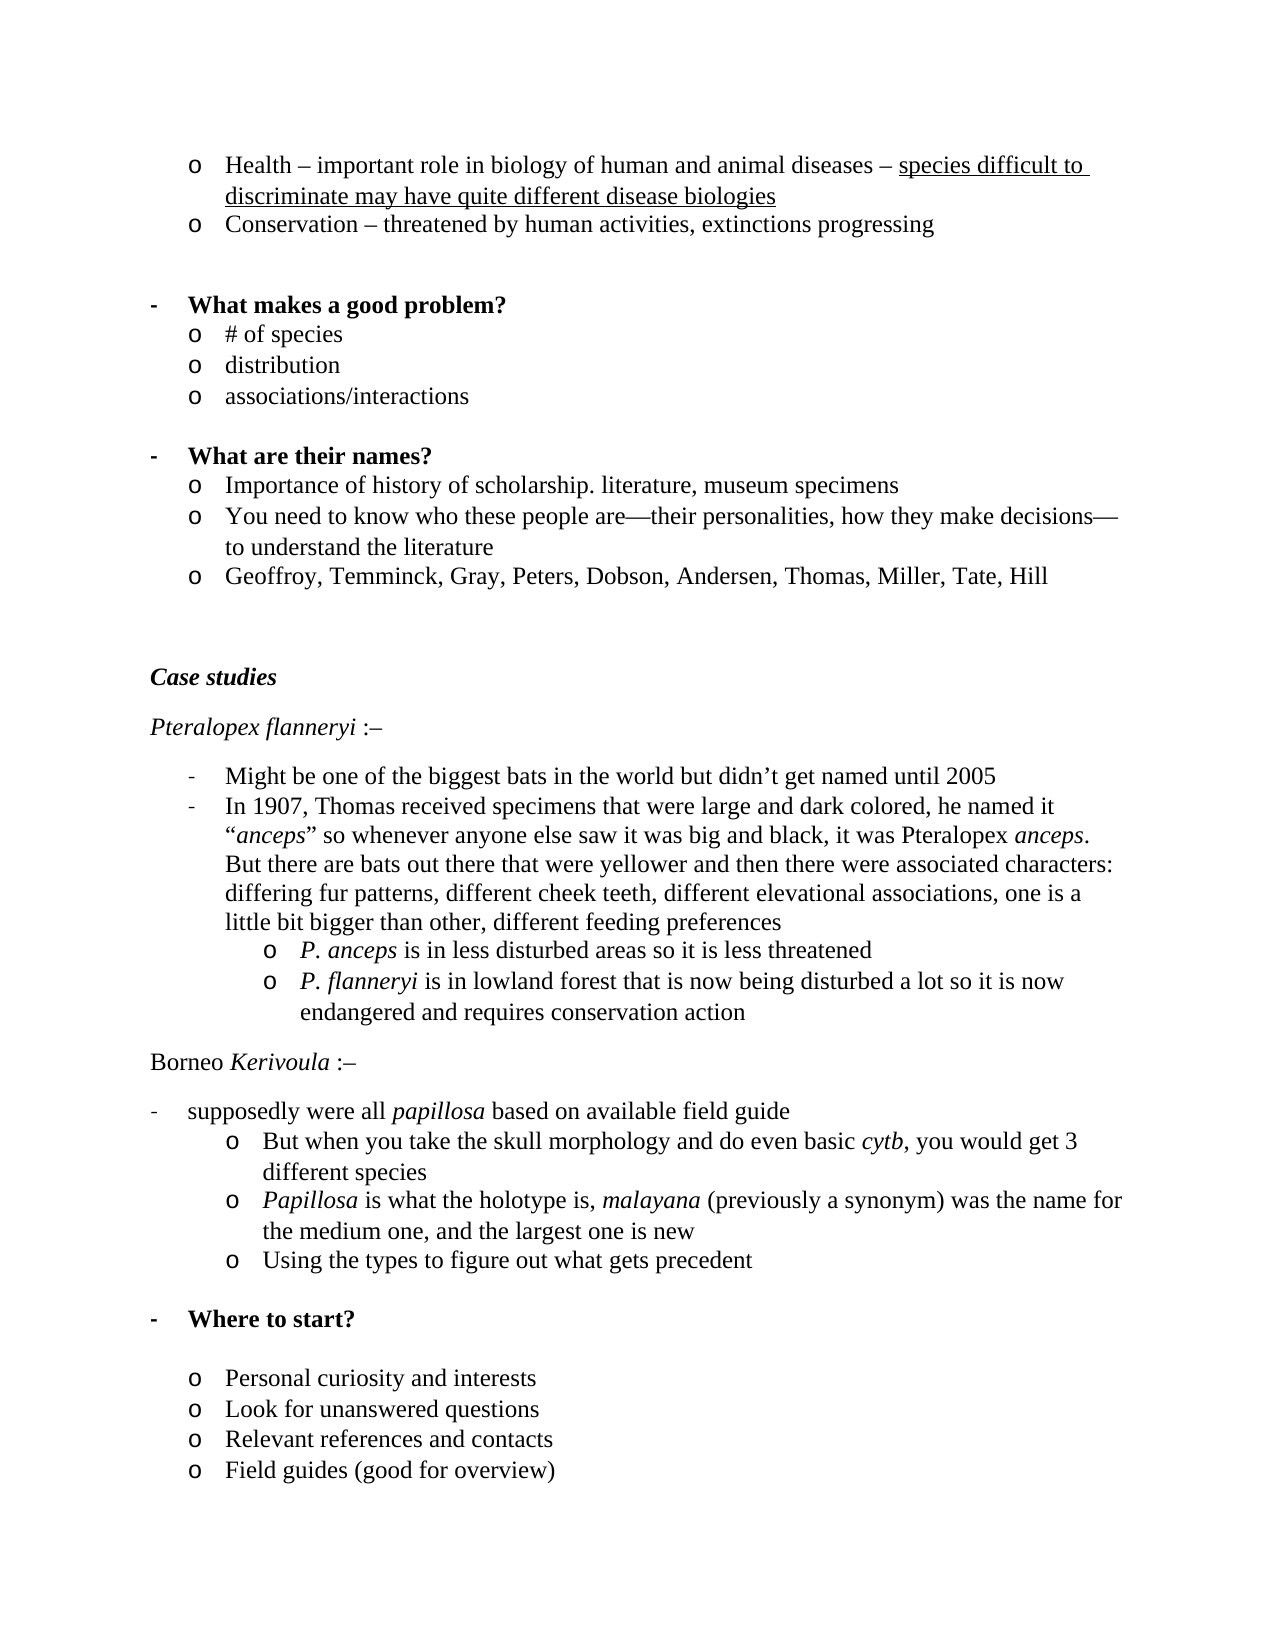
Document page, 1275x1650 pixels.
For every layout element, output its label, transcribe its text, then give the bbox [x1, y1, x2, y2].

list You need to know who these people are—their personalities, how they make decisions—to understand the literature [187, 501, 1125, 561]
text Borneo Kerivoula :– [150, 1047, 1125, 1075]
list Conservation – threatened by human activities, extinctions progressing [187, 209, 1125, 240]
list What makes a good problem? [150, 290, 1125, 319]
list P. anceps is in less disturbed areas so it is less threatened [262, 935, 1125, 966]
list associations/interactions [187, 381, 1125, 412]
list In 1907, Thomas received specimens that were large and dark colored, he named it “anceps” so whenever anyone else saw it was big and black, it was Pteralopex anceps. But there are bats out there that were yellower and then there were associated characters: differing fur patterns, different cheek teeth, different elevational associations, one is a little bit bigger than other, different feeding preferences [187, 791, 1125, 935]
list Where to start? [150, 1304, 1125, 1334]
list supposedly were all papillosa based on available field guide [150, 1096, 1125, 1126]
list # of species [187, 319, 1125, 350]
list P. flanneryi is in lowland forest that is now being disturbed a lot so it is now endangered and requires conservation action [262, 966, 1125, 1026]
list What are their names? [150, 441, 1125, 470]
list Using the types to figure out what gets precedent [225, 1245, 1125, 1276]
list Might be one of the biggest bats in the world but didn’t get named until 2005 [187, 761, 1125, 791]
list Papillosa is what the holotype is, malayana (previously a synonym) was the name for the medium one, and the largest one is new [225, 1185, 1125, 1245]
list Importance of history of scholarship. literature, museum specimens [187, 470, 1125, 501]
list But when you take the skull morphology and do even basic cytb, you would get 3 different species [225, 1126, 1125, 1185]
list Geoffroy, Temminck, Gray, Peters, Dobson, Andersen, Thomas, Miller, Tate, Hill [187, 561, 1125, 592]
text Pteralopex flanneryi :– [150, 712, 1125, 740]
list Look for unanswered questions [187, 1394, 1125, 1424]
list Relevant references and contacts [187, 1424, 1125, 1455]
list Personal curiosity and interests [187, 1363, 1125, 1394]
text Case studies [150, 662, 1125, 691]
list Field guides (good for overview) [187, 1455, 1125, 1486]
list distribution [187, 350, 1125, 381]
list Health – important role in biology of human and animal diseases – species difficult to discriminate may have quite different disease biologies [187, 150, 1125, 209]
